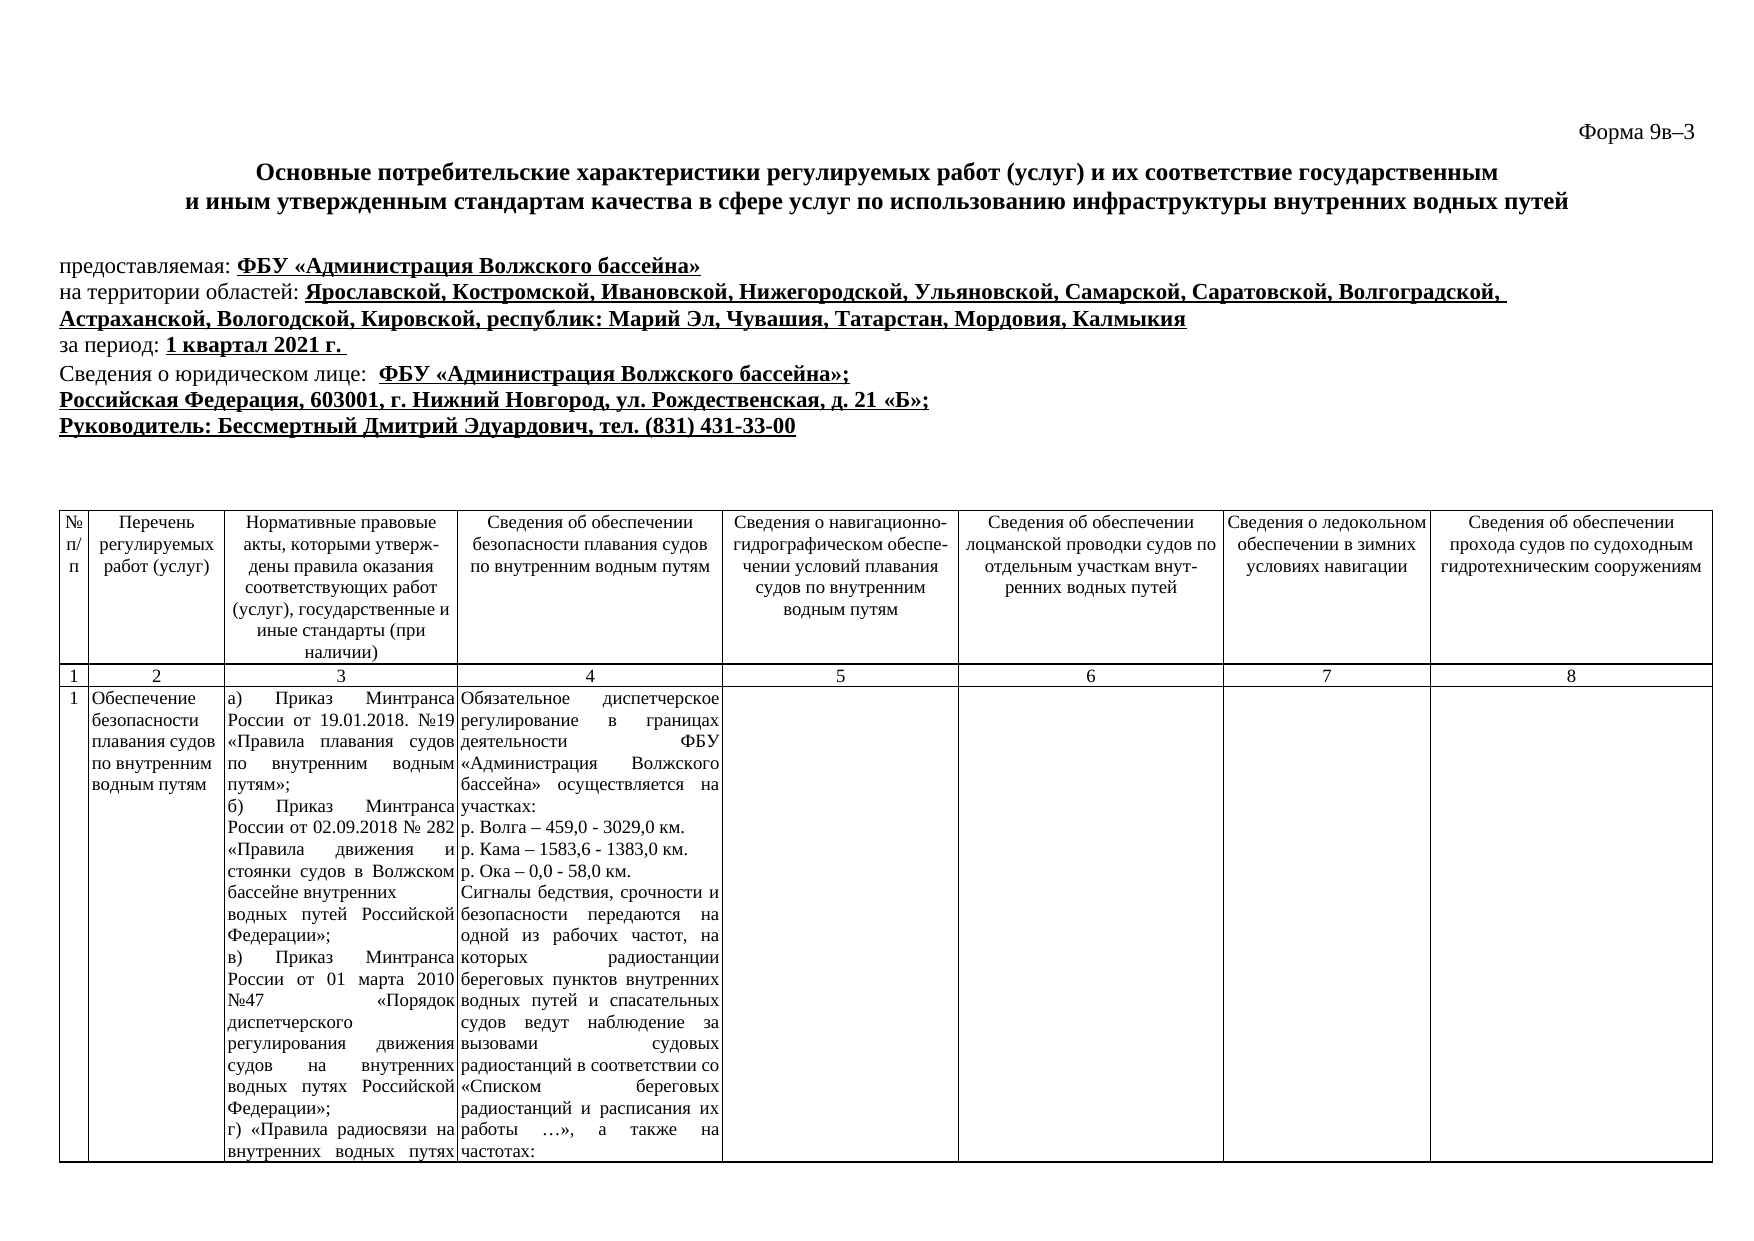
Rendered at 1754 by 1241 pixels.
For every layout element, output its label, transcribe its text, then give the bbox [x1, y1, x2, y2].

text за период: 1 квартал 2021 г. [59, 331, 1639, 357]
table_header Сведения о навигационно-гидрографическом обеспечении условий плавания судов по внутренним водным путям [723, 511, 958, 662]
table_header 4 [458, 665, 722, 686]
text предоставляемая: ФБУ «Администрация Волжского бассейна» [59, 252, 1004, 278]
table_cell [458, 687, 722, 1161]
table_header 3 [225, 665, 457, 686]
table_header Перечень регулируемых работ (услуг) [89, 511, 224, 662]
table_header Сведения об обеспечении прохода судов по судоходным гидротехническим сооружениям [1431, 511, 1712, 662]
table_cell [1224, 687, 1430, 1161]
table_header Сведения об обеспечении безопасности плавания судов по внутренним водным путям [458, 511, 722, 662]
table_header 8 [1431, 665, 1712, 686]
table_header 5 [723, 665, 958, 686]
text Сведения о юридическом лице: ФБУ «Администрация Волжского бассейна»; [59, 360, 1639, 386]
text Российская Федерация, 603001, г. Нижний Новгород, ул. Рождественская, д. 21 «Б»; [59, 386, 1639, 412]
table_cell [225, 687, 457, 1161]
table_cell 1 [60, 687, 88, 1161]
table_header № п/п [60, 511, 88, 662]
table_header Нормативные правовые акты, которыми утверждены правила оказания соответствующих работ (услуг), государственные и иные стандарты (при наличии) [225, 511, 457, 662]
table_header 6 [959, 665, 1223, 686]
table_cell [723, 687, 958, 1161]
text Форма 9в–3 [59, 118, 1695, 144]
text на территории областей: Ярославской, Костромской, Ивановской, Нижегородской, Ульяновской, Самарской, Саратовской, Волгоградской, Астраханской, Вологодской, Кировской, республик: Марий Эл, Чувашия, Татарстан, Мордовия, Калмыкия [59, 278, 1639, 331]
text Руководитель: Бессмертный Дмитрий Эдуардович, тел. (831) 431-33-00 [59, 412, 1639, 439]
table_cell [959, 687, 1223, 1161]
text Основные потребительские характеристики регулируемых работ (услуг) и их соответствие государственным и иным утвержденным стандартам качества в сфере услуг по использованию инфраструктуры внутренних водных путей [59, 157, 1695, 214]
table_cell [89, 687, 224, 1161]
table_header Сведения о ледокольном обеспечении в зимних условиях навигации [1224, 511, 1430, 662]
table_header 2 [89, 665, 224, 686]
table_cell [1431, 687, 1712, 1161]
table_header 1 [60, 665, 88, 686]
table_header Сведения об обеспечении лоцманской проводки судов по отдельным участкам внутренних водных путей [959, 511, 1223, 662]
table_header 7 [1224, 665, 1430, 686]
